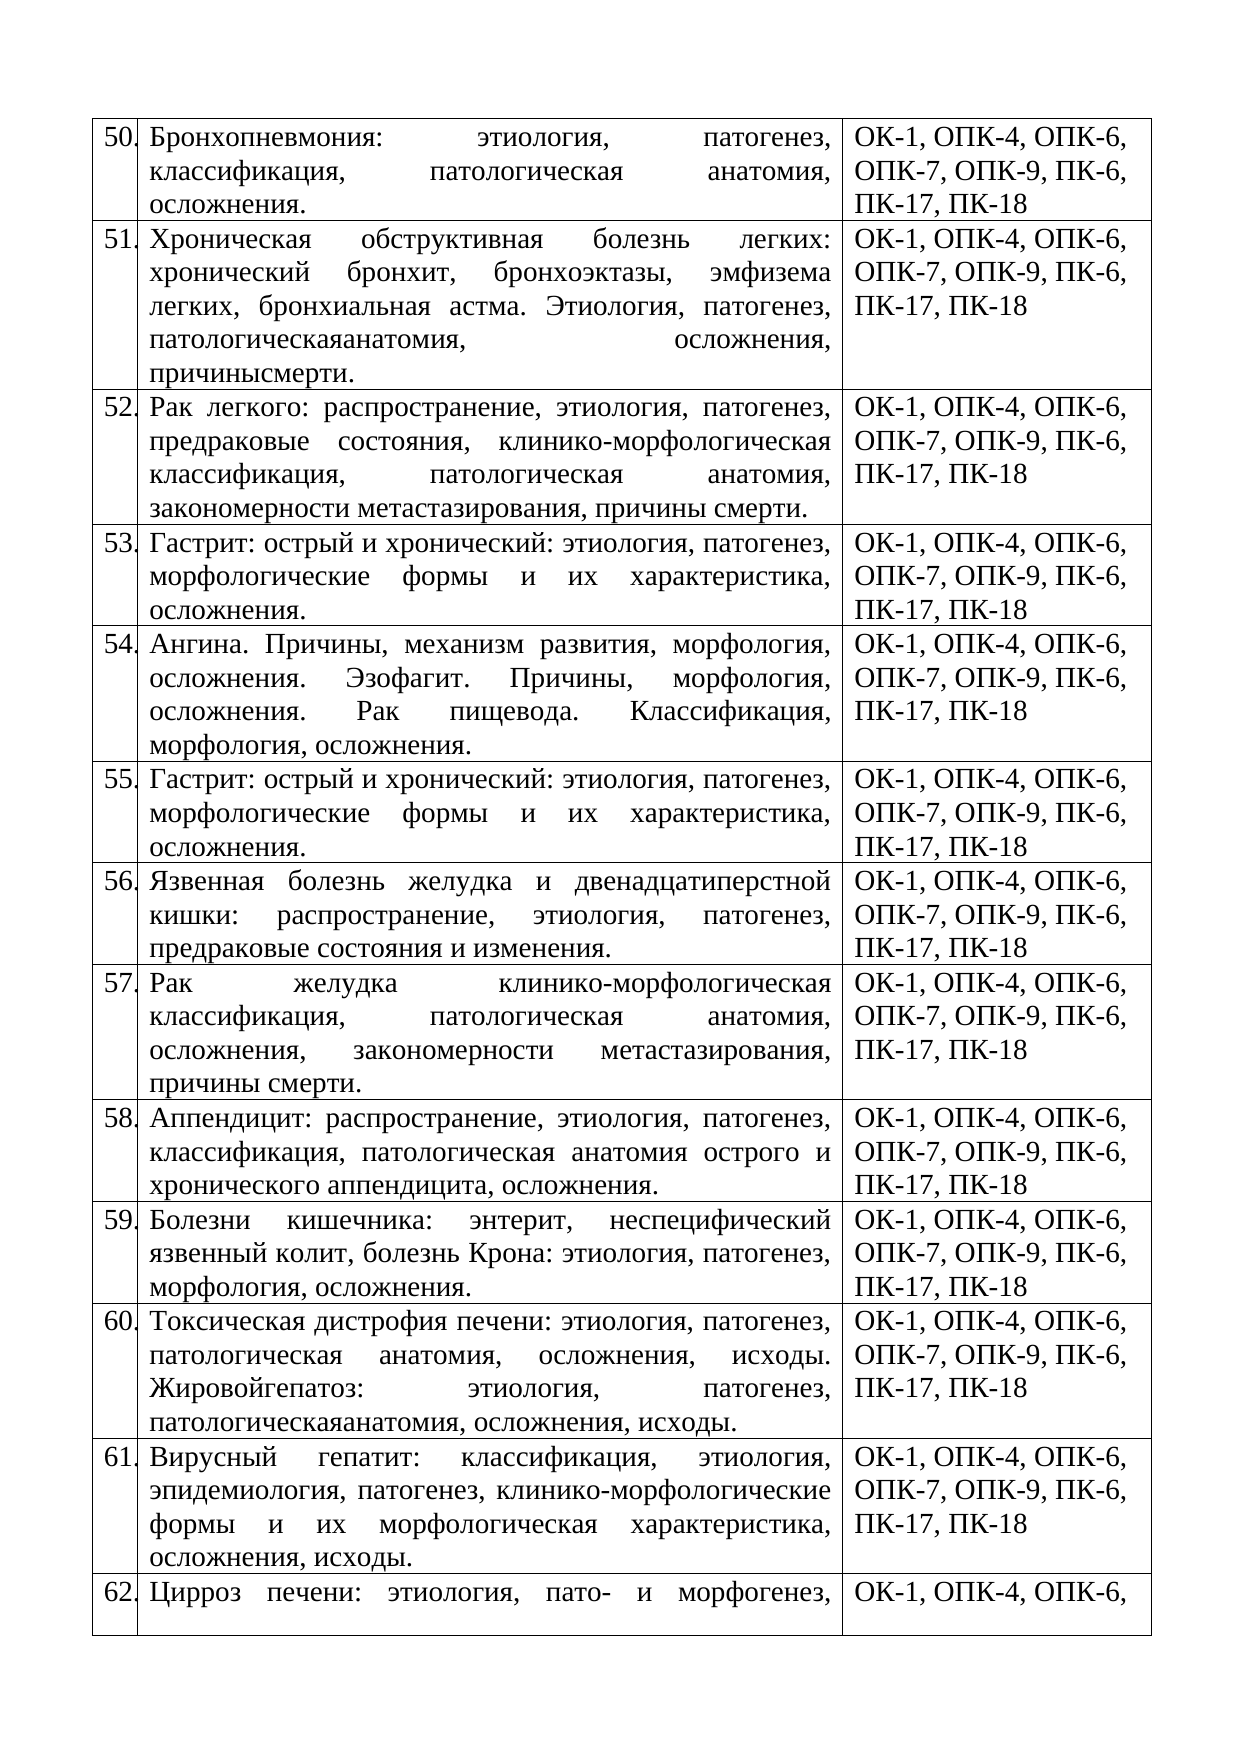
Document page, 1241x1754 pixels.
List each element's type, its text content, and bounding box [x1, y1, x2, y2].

table_cell [93, 626, 137, 761]
table_cell ОК-1, ОПК-4, ОПК-6, ОПК-7, ОПК-9, ПК-6, ПК-17, ПК-18 [843, 1100, 1151, 1201]
table_cell Гастрит: острый и хронический: этиология, патогенез, морфологические формы и их характеристика, осложнения. [138, 762, 842, 862]
table_cell [93, 1100, 137, 1201]
table_cell Аппендицит: распространение, этиология, патогенез, классификация, патологическая анатомия острого и хронического аппендицита, осложнения. [138, 1100, 842, 1201]
table_cell [93, 390, 137, 524]
table_cell [93, 1439, 137, 1573]
table_cell [93, 762, 137, 862]
table_cell [93, 221, 137, 388]
table_cell [93, 119, 137, 220]
table_cell Хроническая обструктивная болезнь легких: хронический бронхит, бронхоэктазы, эмфизема легких, бронхиальная астма. Этиология, патогенез, патологическаяанатомия, осложнения, причинысмерти. [138, 221, 842, 388]
table_cell Болезни кишечника: энтерит, неспецифический язвенный колит, болезнь Крона: этиология, патогенез, морфология, осложнения. [138, 1202, 842, 1302]
table_cell Гастрит: острый и хронический: этиология, патогенез, морфологические формы и их характеристика, осложнения. [138, 525, 842, 625]
table_cell ОК-1, ОПК-4, ОПК-6, ОПК-7, ОПК-9, ПК-6, ПК-17, ПК-18 [843, 525, 1151, 625]
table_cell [138, 1574, 842, 1635]
table_cell [93, 863, 137, 964]
table_cell [93, 1304, 137, 1438]
table_cell Вирусный гепатит: классификация, этиология, эпидемиология, патогенез, клинико-морфологические формы и их морфологическая характеристика, осложнения, исходы. [138, 1439, 842, 1573]
table_cell ОК-1, ОПК-4, ОПК-6, ОПК-7, ОПК-9, ПК-6, ПК-17, ПК-18 [843, 390, 1151, 524]
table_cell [843, 119, 1151, 220]
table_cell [843, 221, 1151, 388]
table_cell Ангина. Причины, механизм развития, морфология, осложнения. Эзофагит. Причины, морфология, осложнения. Рак пищевода. Классификация, морфология, осложнения. [138, 626, 842, 761]
table_cell ОК-1, ОПК-4, ОПК-6, ОПК-7, ОПК-9, ПК-6, ПК-17, ПК-18 [843, 863, 1151, 964]
table_cell ОК-1, ОПК-4, ОПК-6, ОПК-7, ОПК-9, ПК-6, ПК-17, ПК-18 [843, 1304, 1151, 1438]
table_cell [93, 1574, 137, 1635]
table_cell [93, 965, 137, 1099]
table_cell [93, 1202, 137, 1302]
table_cell ОК-1, ОПК-4, ОПК-6, ОПК-7, ОПК-9, ПК-6, ПК-17, ПК-18 [843, 965, 1151, 1099]
table_cell ОК-1, ОПК-4, ОПК-6, ОПК-7, ОПК-9, ПК-6, ПК-17, ПК-18 [843, 1202, 1151, 1302]
table_cell Токсическая дистрофия печени: этиология, патогенез, патологическая анатомия, осложнения, исходы. Жировойгепатоз: этиология, патогенез, патологическаяанатомия, осложнения, исходы. [138, 1304, 842, 1438]
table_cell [843, 1574, 1151, 1635]
table_cell ОК-1, ОПК-4, ОПК-6, ОПК-7, ОПК-9, ПК-6, ПК-17, ПК-18 [843, 626, 1151, 761]
table_cell [93, 525, 137, 625]
table_cell Язвенная болезнь желудка и двенадцатиперстной кишки: распространение, этиология, патогенез, предраковые состояния и изменения. [138, 863, 842, 964]
table_cell Рак легкого: распространение, этиология, патогенез, предраковые состояния, клинико-морфологическая классификация, патологическая анатомия, закономерности метастазирования, причины смерти. [138, 390, 842, 524]
table_cell Бронхопневмония: этиология, патогенез, классификация, патологическая анатомия, осложнения. [138, 119, 842, 220]
table_cell ОК-1, ОПК-4, ОПК-6, ОПК-7, ОПК-9, ПК-6, ПК-17, ПК-18 [843, 1439, 1151, 1573]
table_cell ОК-1, ОПК-4, ОПК-6, ОПК-7, ОПК-9, ПК-6, ПК-17, ПК-18 [843, 762, 1151, 862]
table_cell Рак желудка клинико-морфологическая классификация, патологическая анатомия, осложнения, закономерности метастазирования, причины смерти. [138, 965, 842, 1099]
